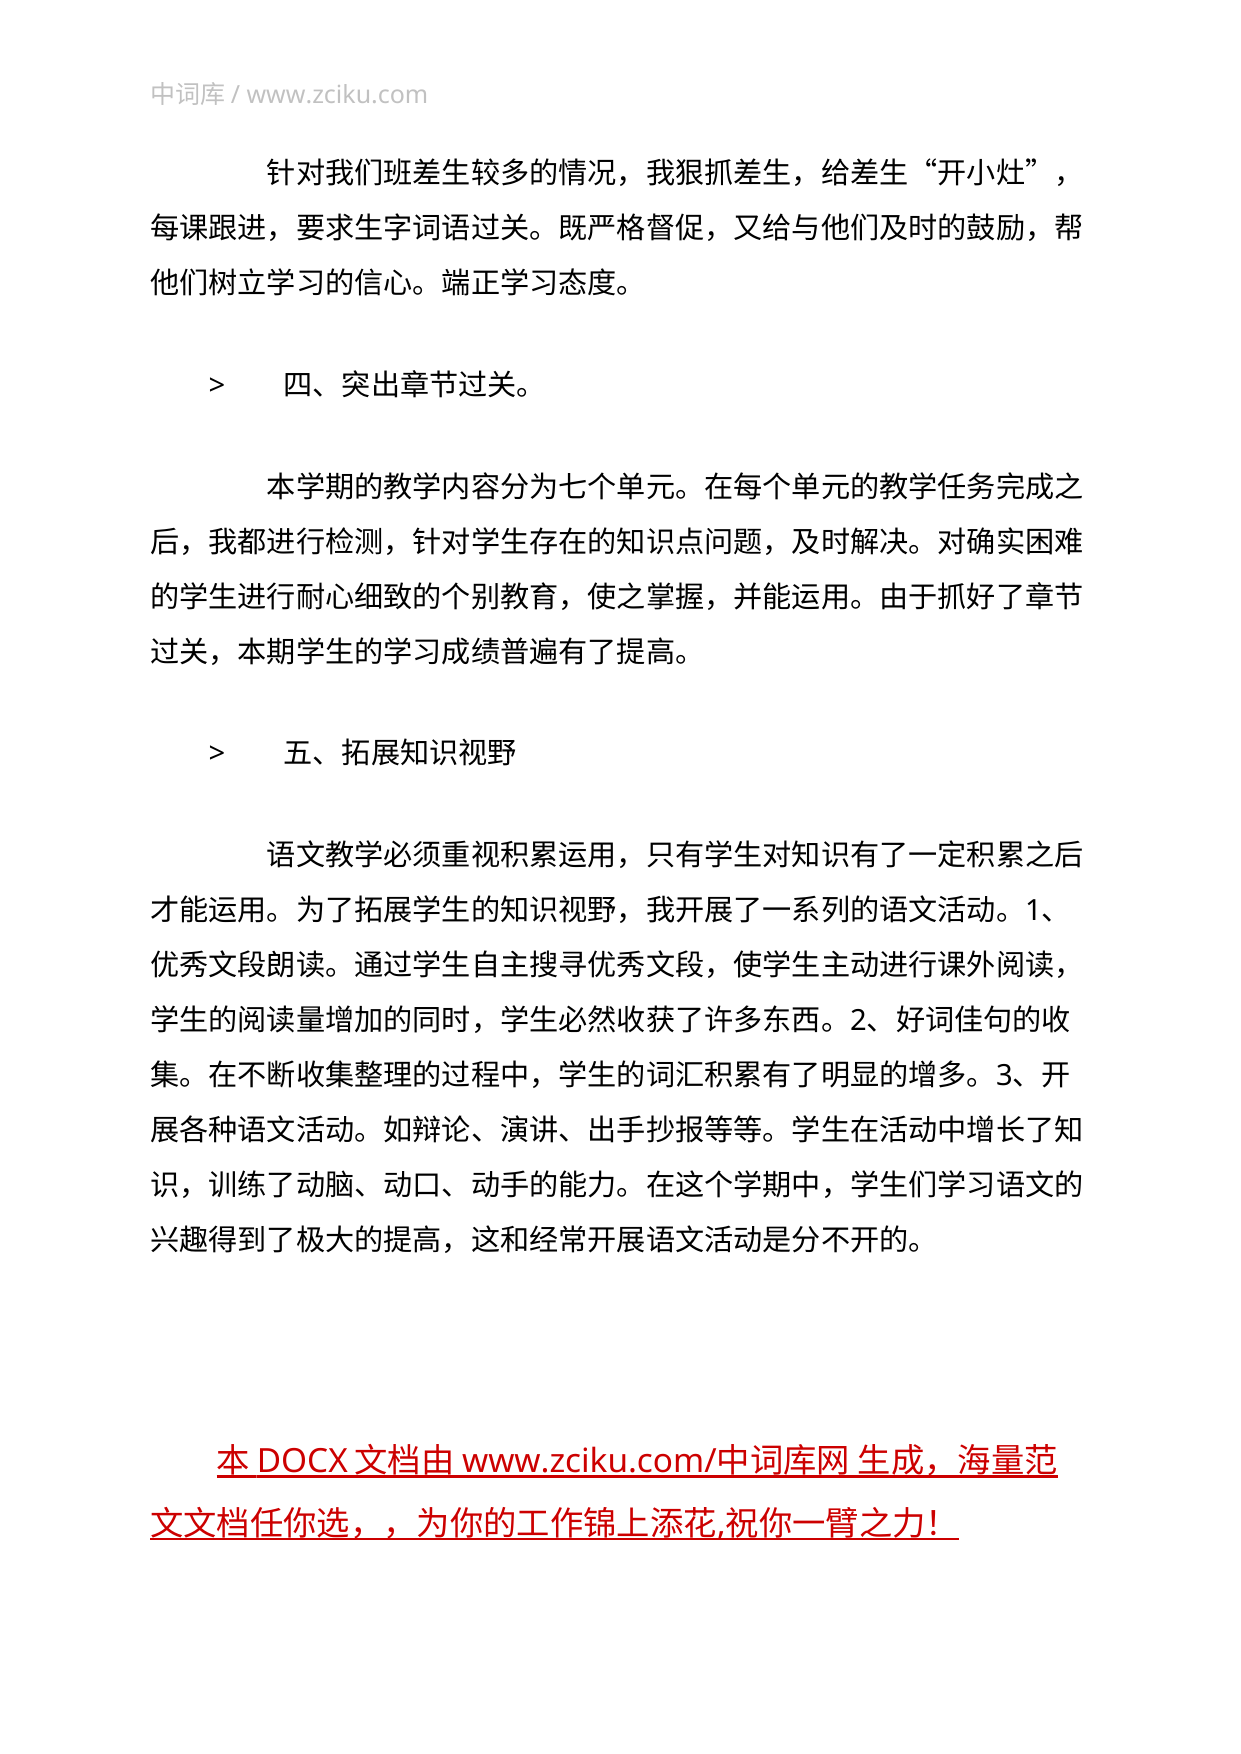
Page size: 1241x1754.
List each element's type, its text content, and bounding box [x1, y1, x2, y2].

text > 四、突出章节过关。 [150, 362, 1090, 404]
text 本DOCX文档由 www.zciku.com/中词库网 生成，海量范文文档任你选，，为你的工作锦上添花,祝你一臂之力！ [150, 1434, 1090, 1545]
text 语文教学必须重视积累运用，只有学生对知识有了一定积累之后才能运用。为了拓展学生的知识视野，我开展了一系列的语文活动。1、优秀文段朗读。通过学生自主搜寻优秀文段，使学生主动进行课外阅读，学生的阅读量增加的同时，学生必然收获了许多东西。2、好词佳句的收集。在不断收集整理的过程中，学生的词汇积累有了明显的增多。3、开展各种语文活动。如辩论、演讲、出手抄报等等。学生在活动中增长了知识，训练了动脑、动口、动手的能力。在这个学期中，学生们学习语文的兴趣得到了极大的提高，这和经常开展语文活动是分不开的。 [150, 832, 1090, 1259]
text 本学期的教学内容分为七个单元。在每个单元的教学任务完成之后，我都进行检测，针对学生存在的知识点问题，及时解决。对确实困难的学生进行耐心细致的个别教育，使之掌握，并能运用。由于抓好了章节过关，本期学生的学习成绩普遍有了提高。 [150, 463, 1090, 671]
text 针对我们班差生较多的情况，我狠抓差生，给差生“开小灶”，每课跟进，要求生字词语过关。既严格督促，又给与他们及时的鼓励，帮他们树立学习的信心。端正学习态度。 [150, 150, 1090, 302]
text > 五、拓展知识视野 [150, 730, 1090, 772]
